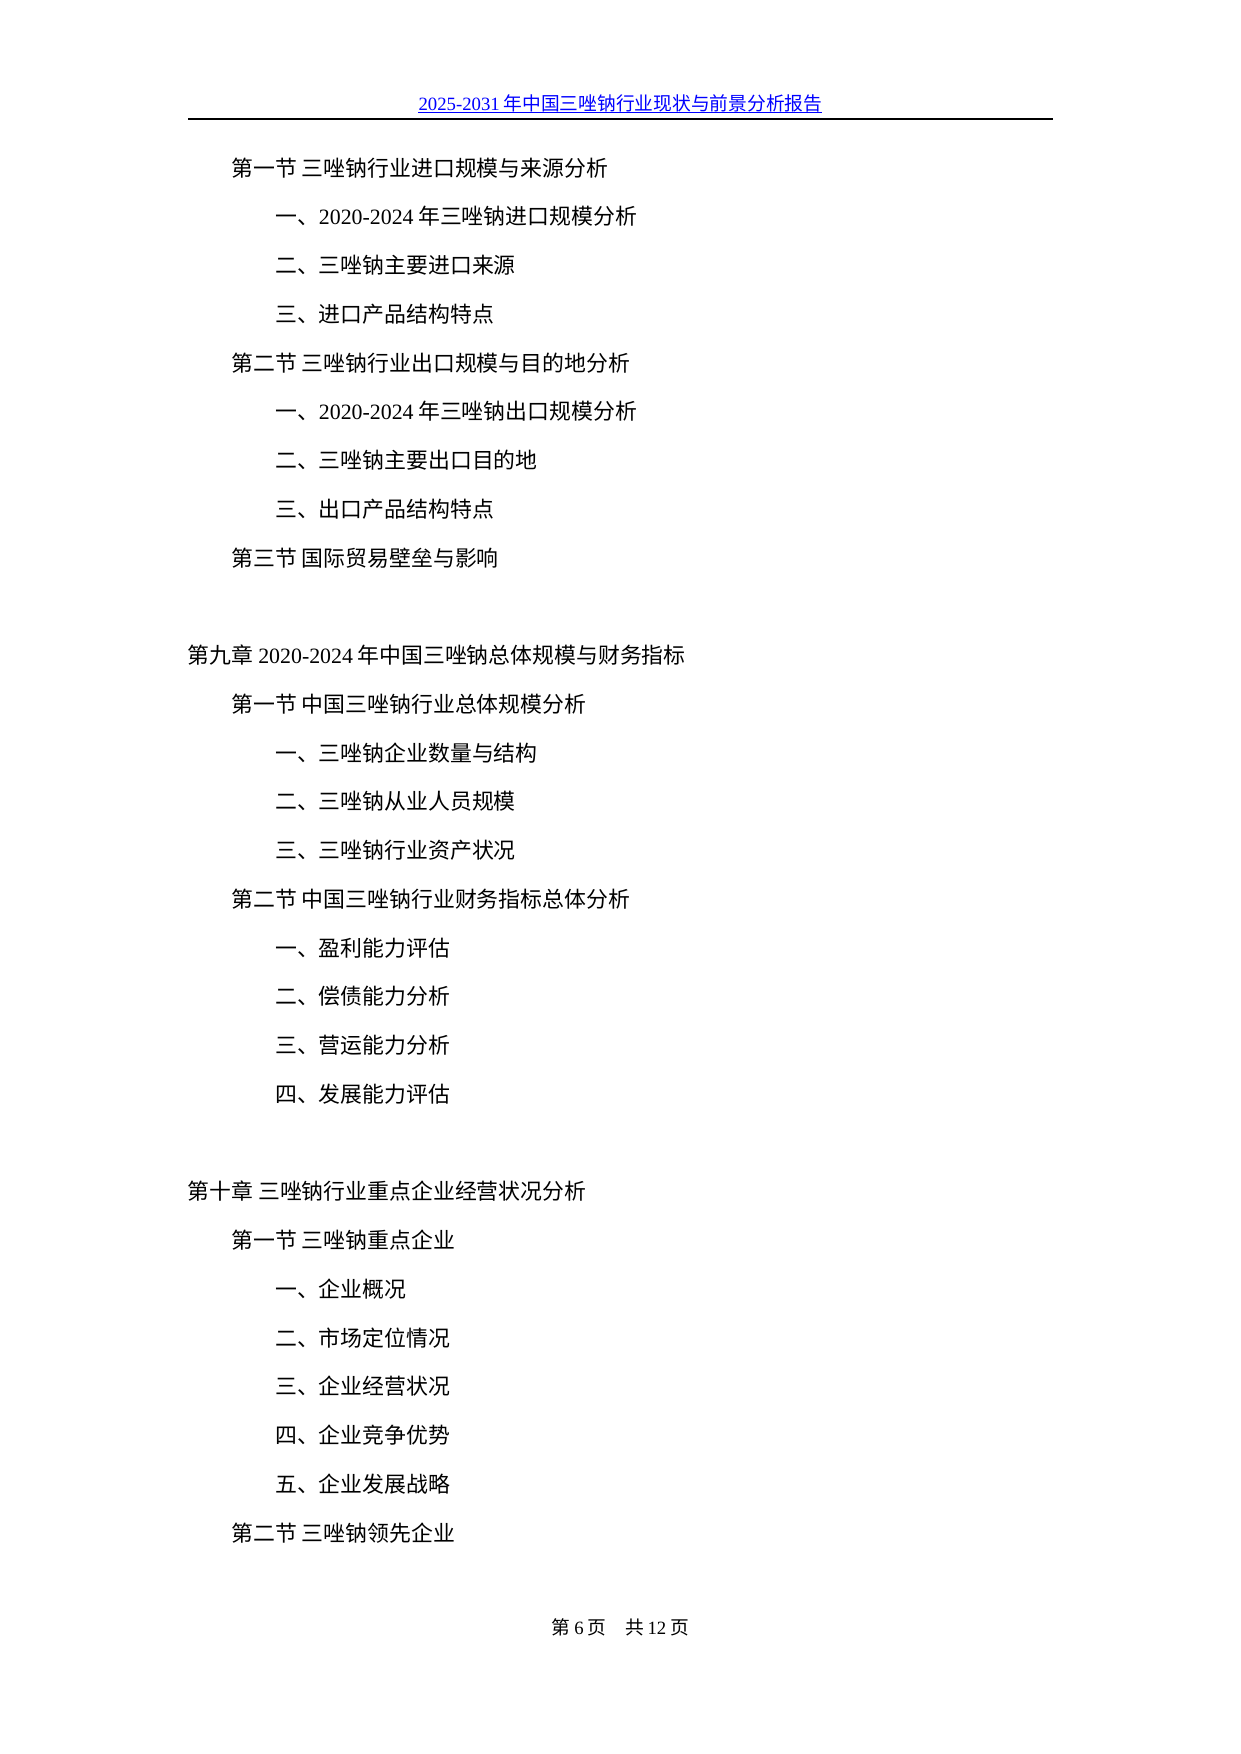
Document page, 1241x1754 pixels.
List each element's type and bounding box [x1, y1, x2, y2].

text [187, 150, 1053, 1548]
